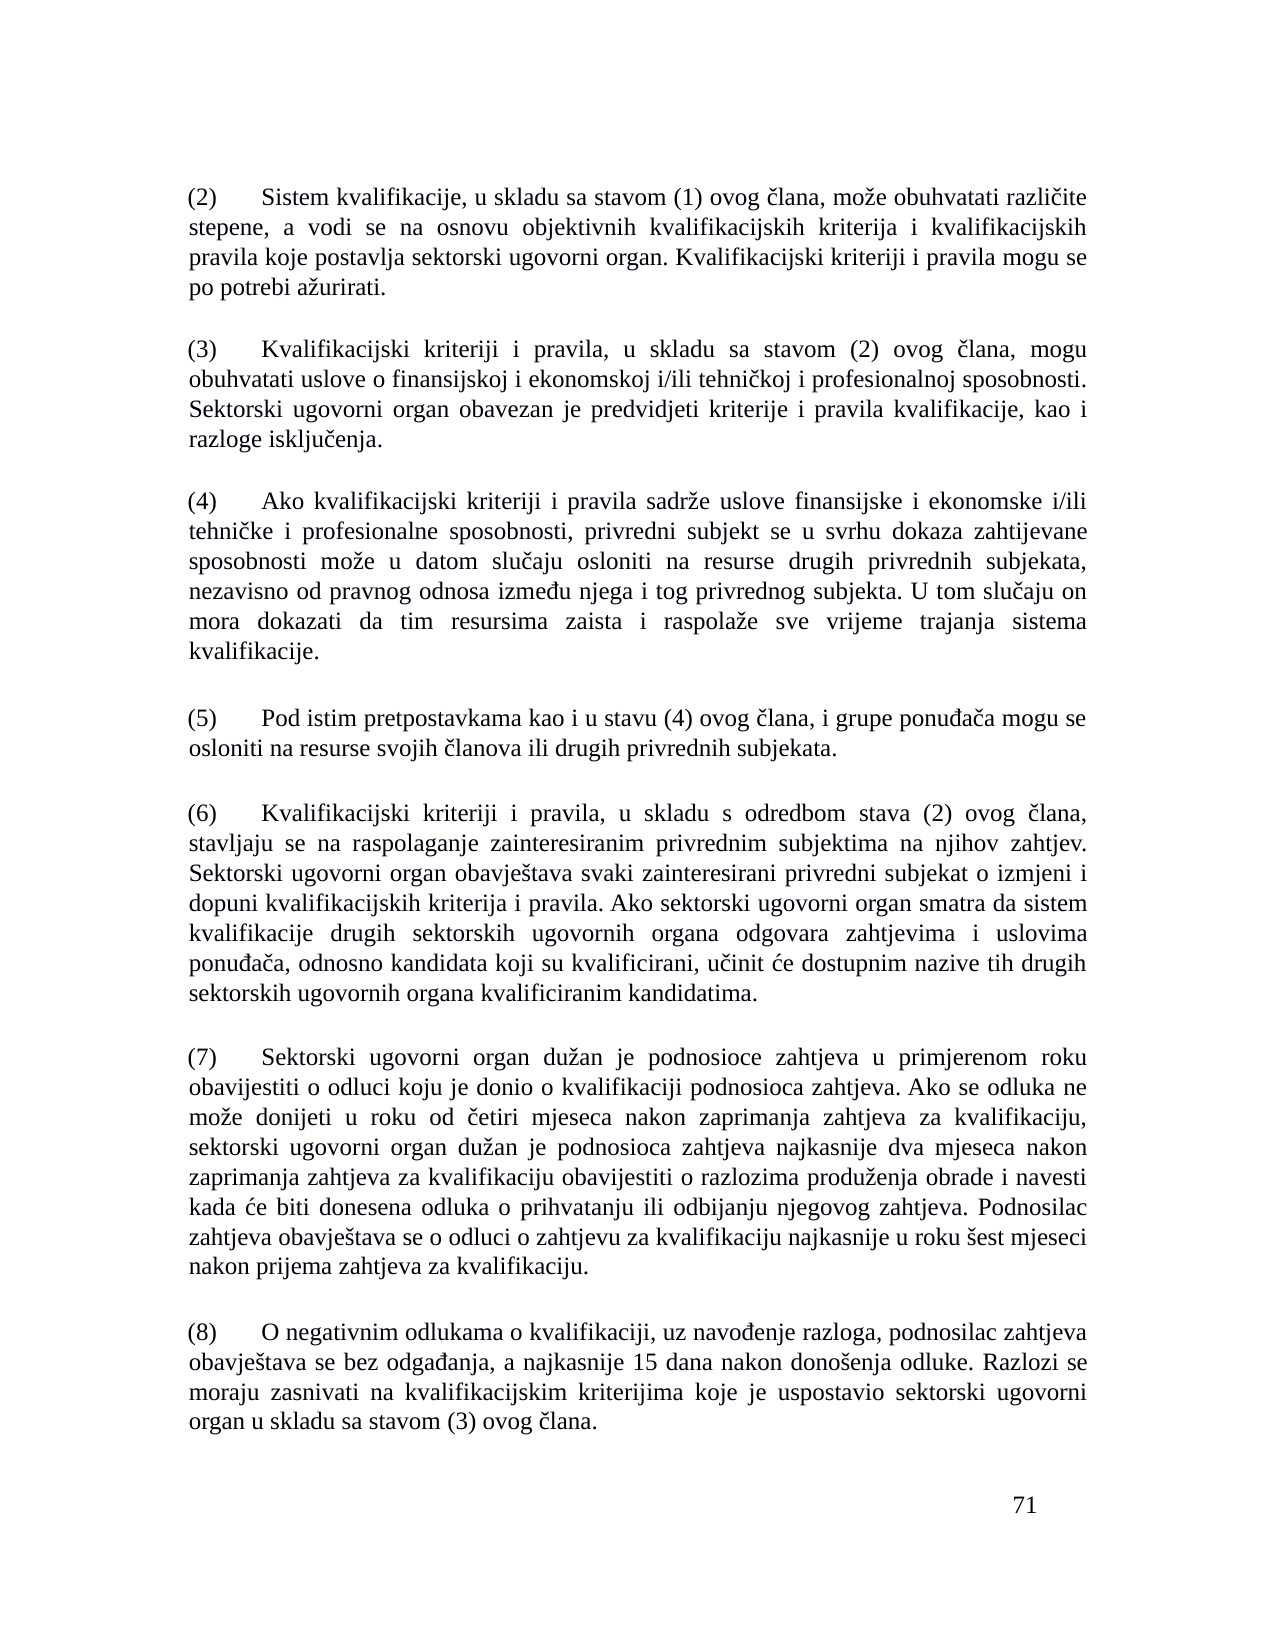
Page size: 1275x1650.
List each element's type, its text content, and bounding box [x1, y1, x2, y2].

list Kvalifikacijski kriteriji i pravila, u skladu s odredbom stava (2) ovog člana, stavljaju se na raspolaganje zainteresiranim privrednim subjektima na njihov zahtjev. Sektorski ugovorni organ obavještava svaki zainteresirani privredni subjekat o izmjeni i dopuni kvalifikacijskih kriterija i pravila. Ako sektorski ugovorni organ smatra da sistem kvalifikacije drugih sektorskih ugovornih organa odgovara zahtjevima i uslovima ponuđača, odnosno kandidata koji su kvalificirani, učinit će dostupnim nazive tih drugih sektorskih ugovornih organa kvalificiranim kandidatima. [187, 798, 1088, 1006]
list Kvalifikacijski kriteriji i pravila, u skladu sa stavom (2) ovog člana, mogu obuhvatati uslove o finansijskoj i ekonomskoj i/ili tehničkoj i profesionalnoj sposobnosti. Sektorski ugovorni organ obavezan je predvidjeti kriterije i pravila kvalifikacije, kao i razloge isključenja. [187, 334, 1088, 453]
list Sektorski ugovorni organ dužan je podnosioce zahtjeva u primjerenom roku obavijestiti o odluci koju je donio o kvalifikaciji podnosioca zahtjeva. Ako se odluka ne može donijeti u roku od četiri mjeseca nakon zaprimanja zahtjeva za kvalifikaciju, sektorski ugovorni organ dužan je podnosioca zahtjeva najkasnije dva mjeseca nakon zaprimanja zahtjeva za kvalifikaciju obavijestiti o razlozima produženja obrade i navesti kada će biti donesena odluka o prihvatanju ili odbijanju njegovog zahtjeva. Podnosilac zahtjeva obavještava se o odluci o zahtjevu za kvalifikaciju najkasnije u roku šest mjeseci nakon prijema zahtjeva za kvalifikaciju. [187, 1042, 1088, 1280]
list Sistem kvalifikacije, u skladu sa stavom (1) ovog člana, može obuhvatati različite stepene, a vodi se na osnovu objektivnih kvalifikacijskih kriterija i kvalifikacijskih pravila koje postavlja sektorski ugovorni organ. Kvalifikacijski kriteriji i pravila mogu se po potrebi ažurirati. [187, 182, 1088, 300]
list Pod istim pretpostavkama kao i u stavu (4) ovog člana, i grupe ponuđača mogu se osloniti na resurse svojih članova ili drugih privrednih subjekata. [187, 703, 1088, 762]
list O negativnim odlukama o kvalifikaciji, uz navođenje razloga, podnosilac zahtjeva obavještava se bez odgađanja, a najkasnije 15 dana nakon donošenja odluke. Razlozi se moraju zasnivati na kvalifikacijskim kriterijima koje je uspostavio sektorski ugovorni organ u skladu sa stavom (3) ovog člana. [187, 1317, 1088, 1435]
list Ako kvalifikacijski kriteriji i pravila sadrže uslove finansijske i ekonomske i/ili tehničke i profesionalne sposobnosti, privredni subjekt se u svrhu dokaza zahtijevane sposobnosti može u datom slučaju osloniti na resurse drugih privrednih subjekata, nezavisno od pravnog odnosa između njega i tog privrednog subjekta. U tom slučaju on mora dokazati da tim resursima zaista i raspolaže sve vrijeme trajanja sistema kvalifikacije. [187, 486, 1088, 665]
